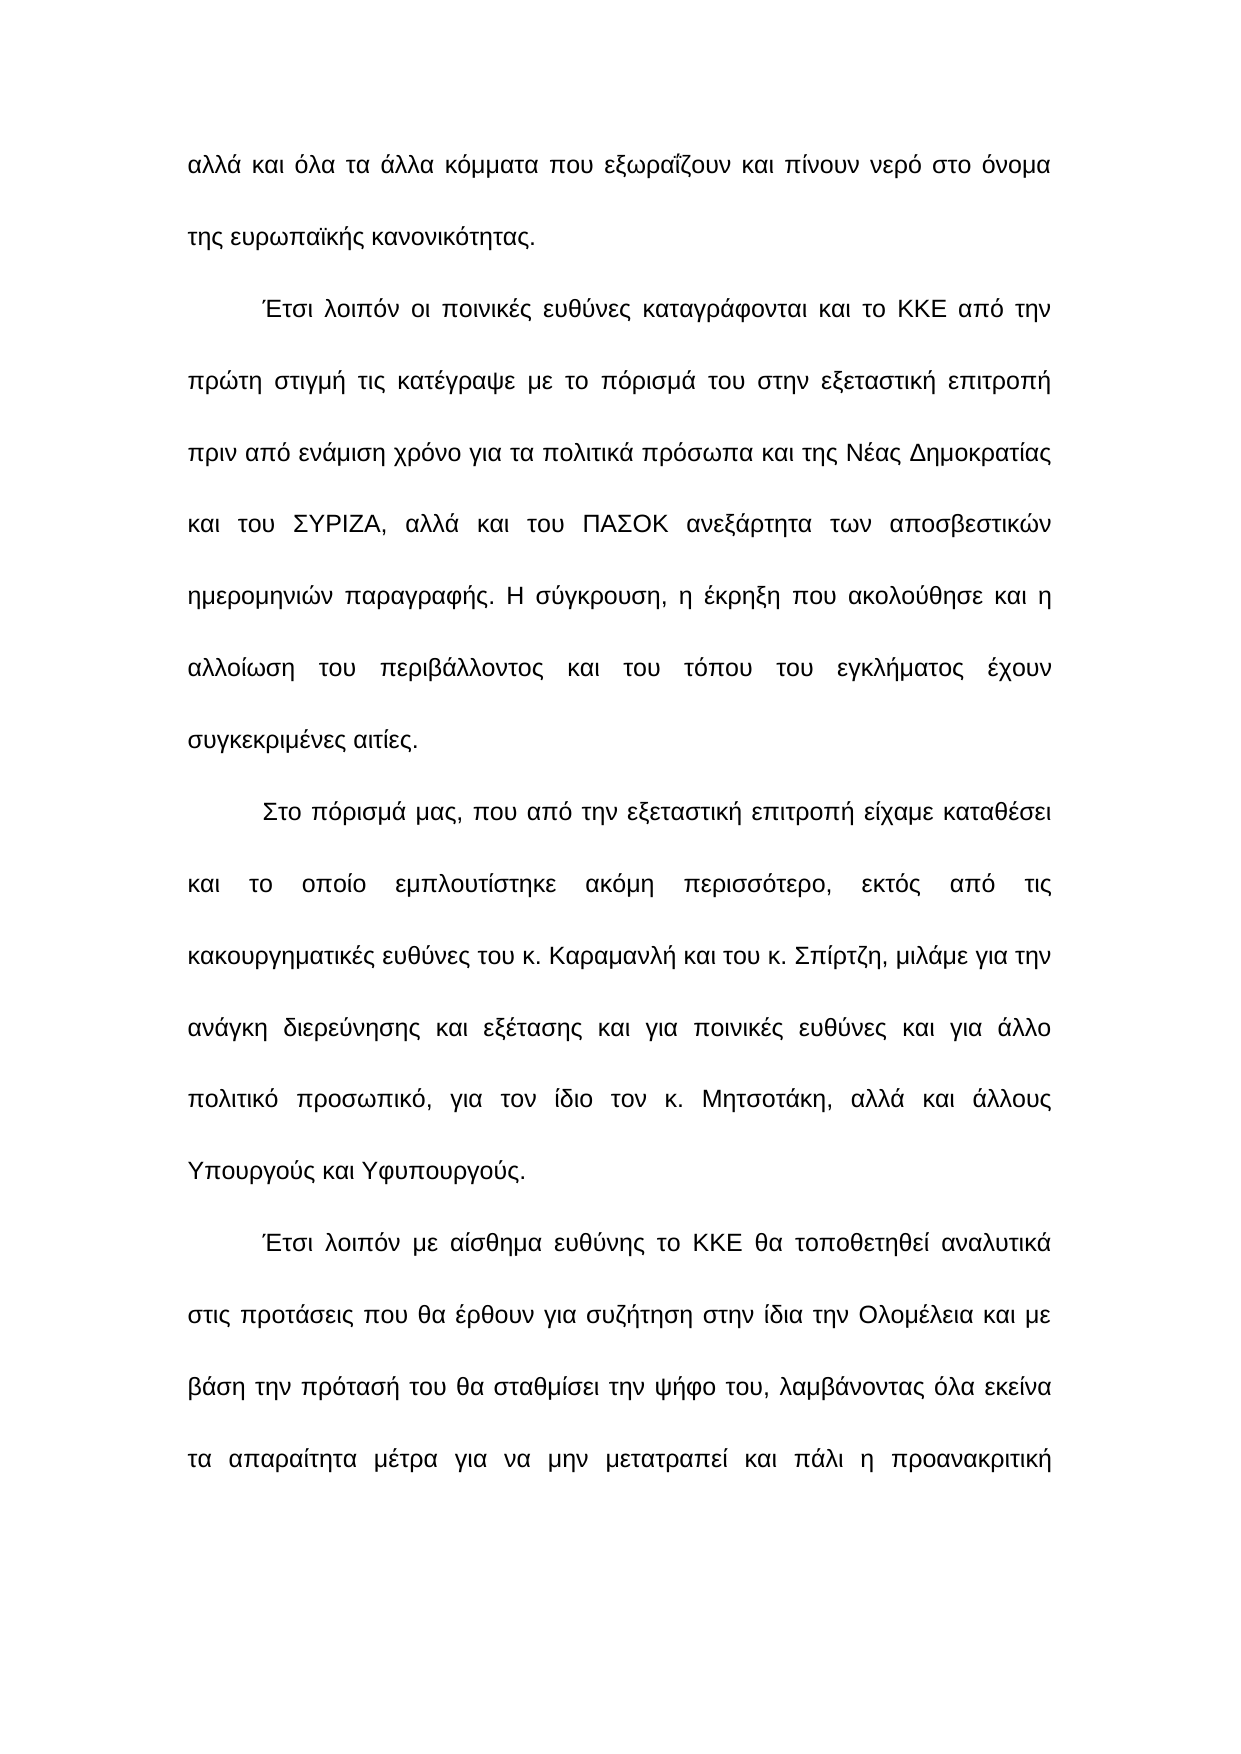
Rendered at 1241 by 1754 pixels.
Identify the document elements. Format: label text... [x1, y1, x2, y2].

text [187, 1228, 1053, 1472]
text Στο πόρισμά μας, που από την εξεταστική επιτροπή είχαμε καταθέσει και το οποίο εμπλουτίστηκε ακόμη περισσότερο, εκτός από τις κακουργηματικές ευθύνες του κ. Καραμανλή και του κ. Σπίρτζη, μιλάμε για την ανάγκη διερεύνησης και εξέτασης και για ποινικές ευθύνες και για άλλο πολιτικό προσωπικό, για τον ίδιο τον κ. Μητσοτάκη, αλλά και άλλους Υπουργούς και Υφυπουργούς. [187, 797, 1053, 1185]
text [187, 150, 1053, 251]
text Έτσι λοιπόν οι ποινικές ευθύνες καταγράφονται και το ΚΚΕ από την πρώτη στιγμή τις κατέγραψε με το πόρισμά του στην εξεταστική επιτροπή πριν από ενάμιση χρόνο για τα πολιτικά πρόσωπα και της Νέας Δημοκρατίας και του ΣΥΡΙΖΑ, αλλά και του ΠΑΣΟΚ ανεξάρτητα των αποσβεστικών ημερομηνιών παραγραφής. Η σύγκρουση, η έκρηξη που ακολούθησε και η αλλοίωση του περιβάλλοντος και του τόπου του εγκλήματος έχουν συγκεκριμένες αιτίες. [187, 294, 1053, 754]
